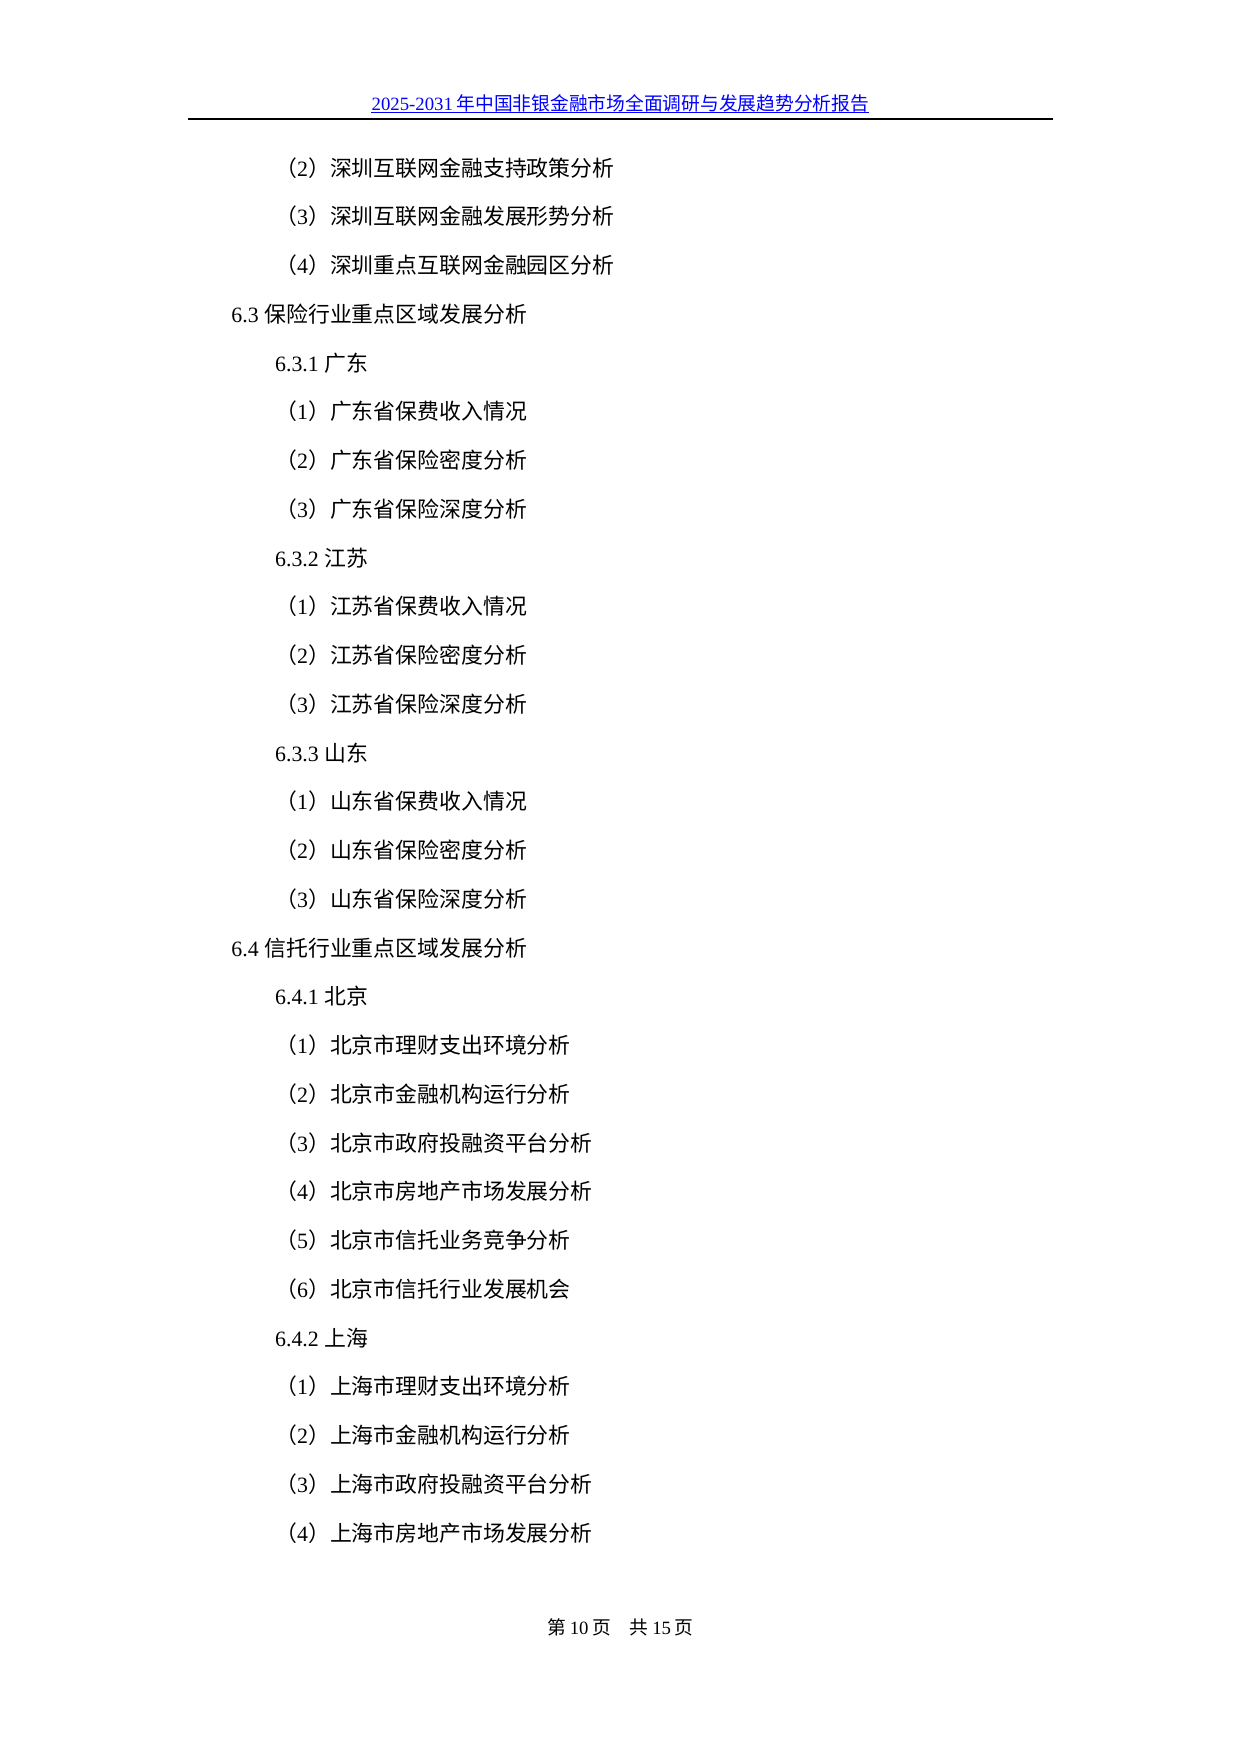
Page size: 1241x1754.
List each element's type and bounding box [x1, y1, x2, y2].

text [187, 150, 1053, 1548]
